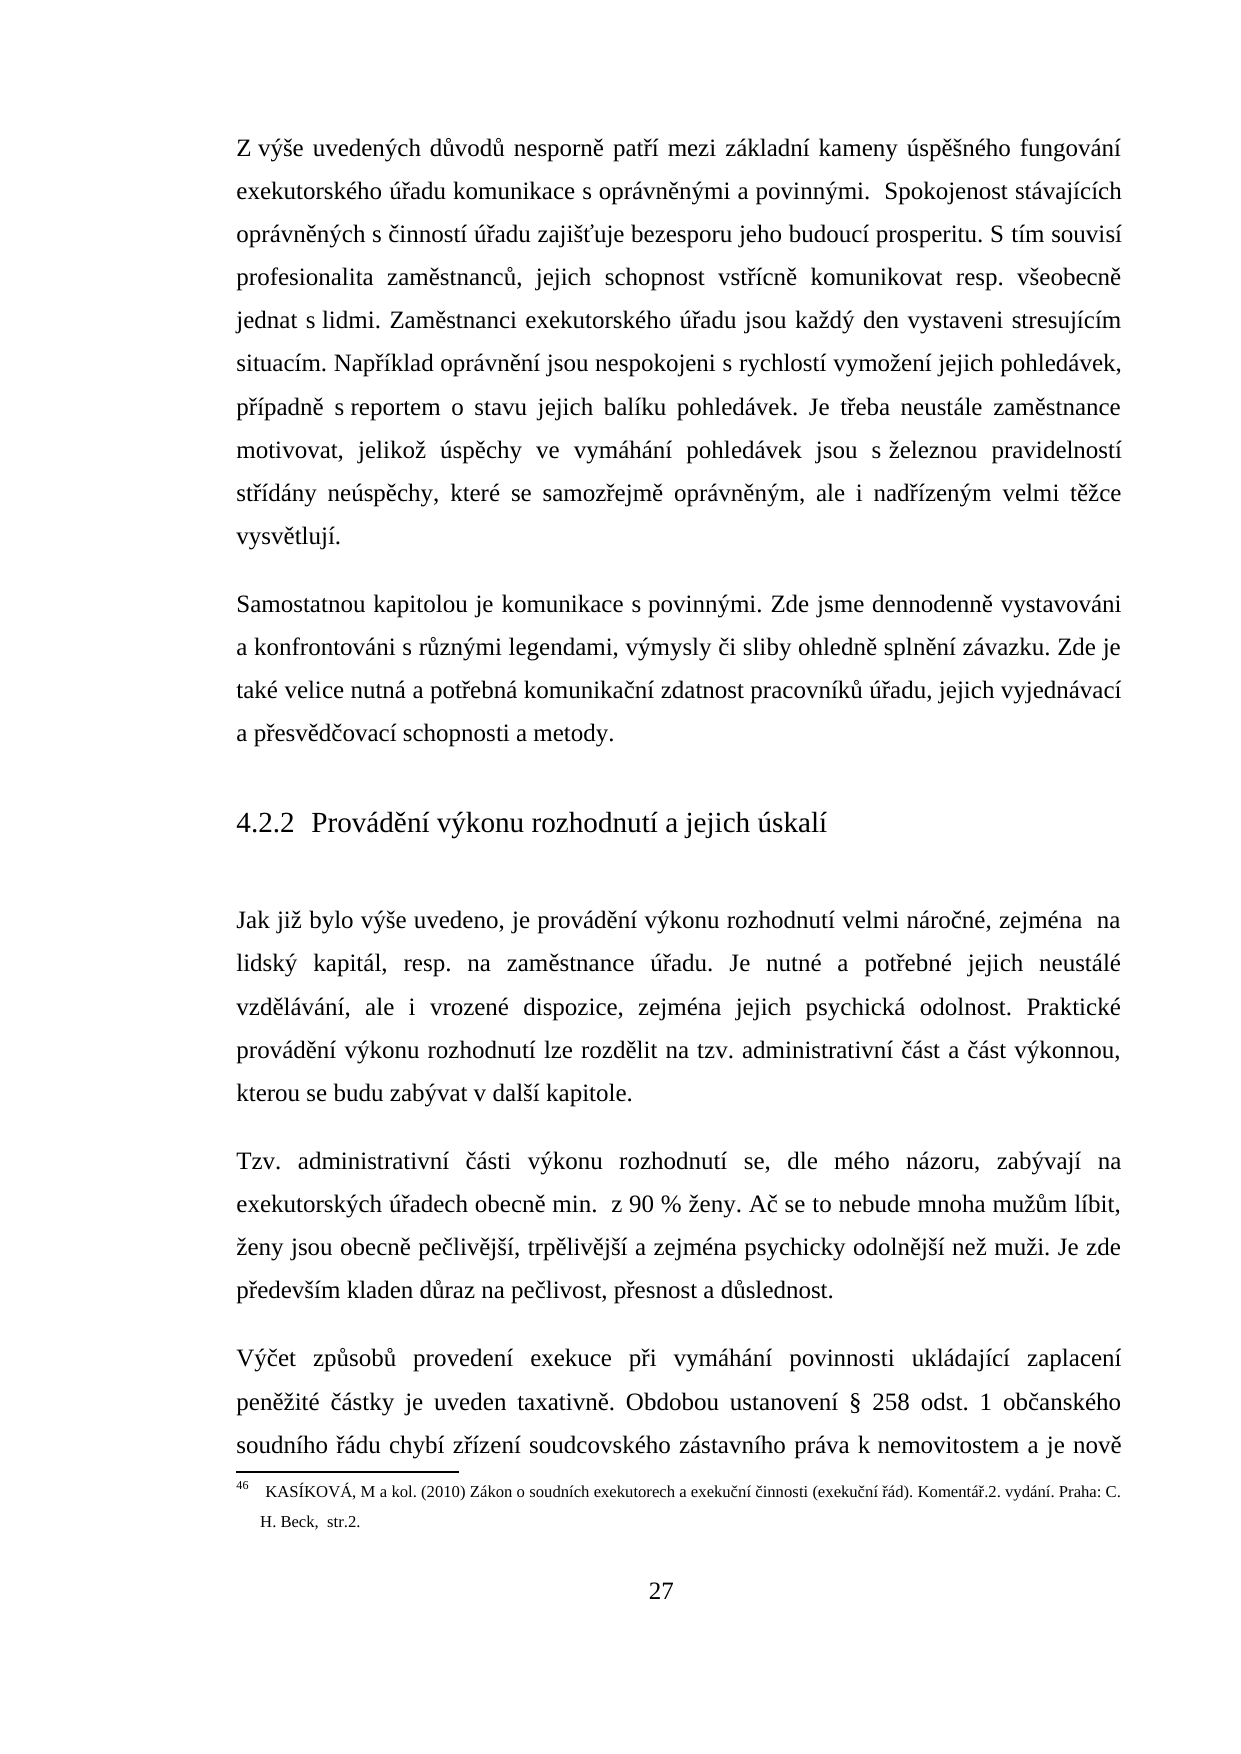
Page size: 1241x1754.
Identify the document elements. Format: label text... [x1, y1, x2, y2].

subtitle Provádění výkonu rozhodnutí a jejich úskalí [236, 805, 1122, 838]
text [236, 1343, 1122, 1458]
text Z výše uvedených důvodů nesporně patří mezi základní kameny úspěšného fungování exekutorského úřadu komunikace s oprávněnými a povinnými. Spokojenost stávajících oprávněných s činností úřadu zajišťuje bezesporu jeho budoucí prosperitu. S tím souvisí profesionalita zaměstnanců, jejich schopnost vstřícně komunikovat resp. všeobecně jednat s lidmi. Zaměstnanci exekutorského úřadu jsou každý den vystaveni stresujícím situacím. Například oprávnění jsou nespokojeni s rychlostí vymožení jejich pohledávek, případně s reportem o stavu jejich balíku pohledávek. Je třeba neustále zaměstnance motivovat, jelikož úspěchy ve vymáhání pohledávek jsou s železnou pravidelností střídány neúspěchy, které se samozřejmě oprávněným, ale i nadřízeným velmi těžce vysvětlují. [236, 133, 1122, 550]
text Samostatnou kapitolou je komunikace s povinnými. Zde jsme dennodenně vystavováni a konfrontováni s různými legendami, výmysly či sliby ohledně splnění závazku. Zde je také velice nutná a potřebná komunikační zdatnost pracovníků úřadu, jejich vyjednávací a přesvědčovací schopnosti a metody. [236, 589, 1122, 747]
text Tzv. administrativní části výkonu rozhodnutí se, dle mého názoru, zabývají na exekutorských úřadech obecně min. z 90 % ženy. Ač se to nebude mnoha mužům líbit, ženy jsou obecně pečlivější, trpělivější a zejména psychicky odolnější než muži. Je zde především kladen důraz na pečlivost, přesnost a důslednost. [236, 1146, 1122, 1304]
text Jak již bylo výše uvedeno, je provádění výkonu rozhodnutí velmi náročné, zejména na lidský kapitál, resp. na zaměstnance úřadu. Je nutné a potřebné jejich neustálé vzdělávání, ale i vrozené dispozice, zejména jejich psychická odolnost. Praktické provádění výkonu rozhodnutí lze rozdělit na tzv. administrativní část a část výkonnou, kterou se budu zabývat v další kapitole. [236, 905, 1122, 1107]
